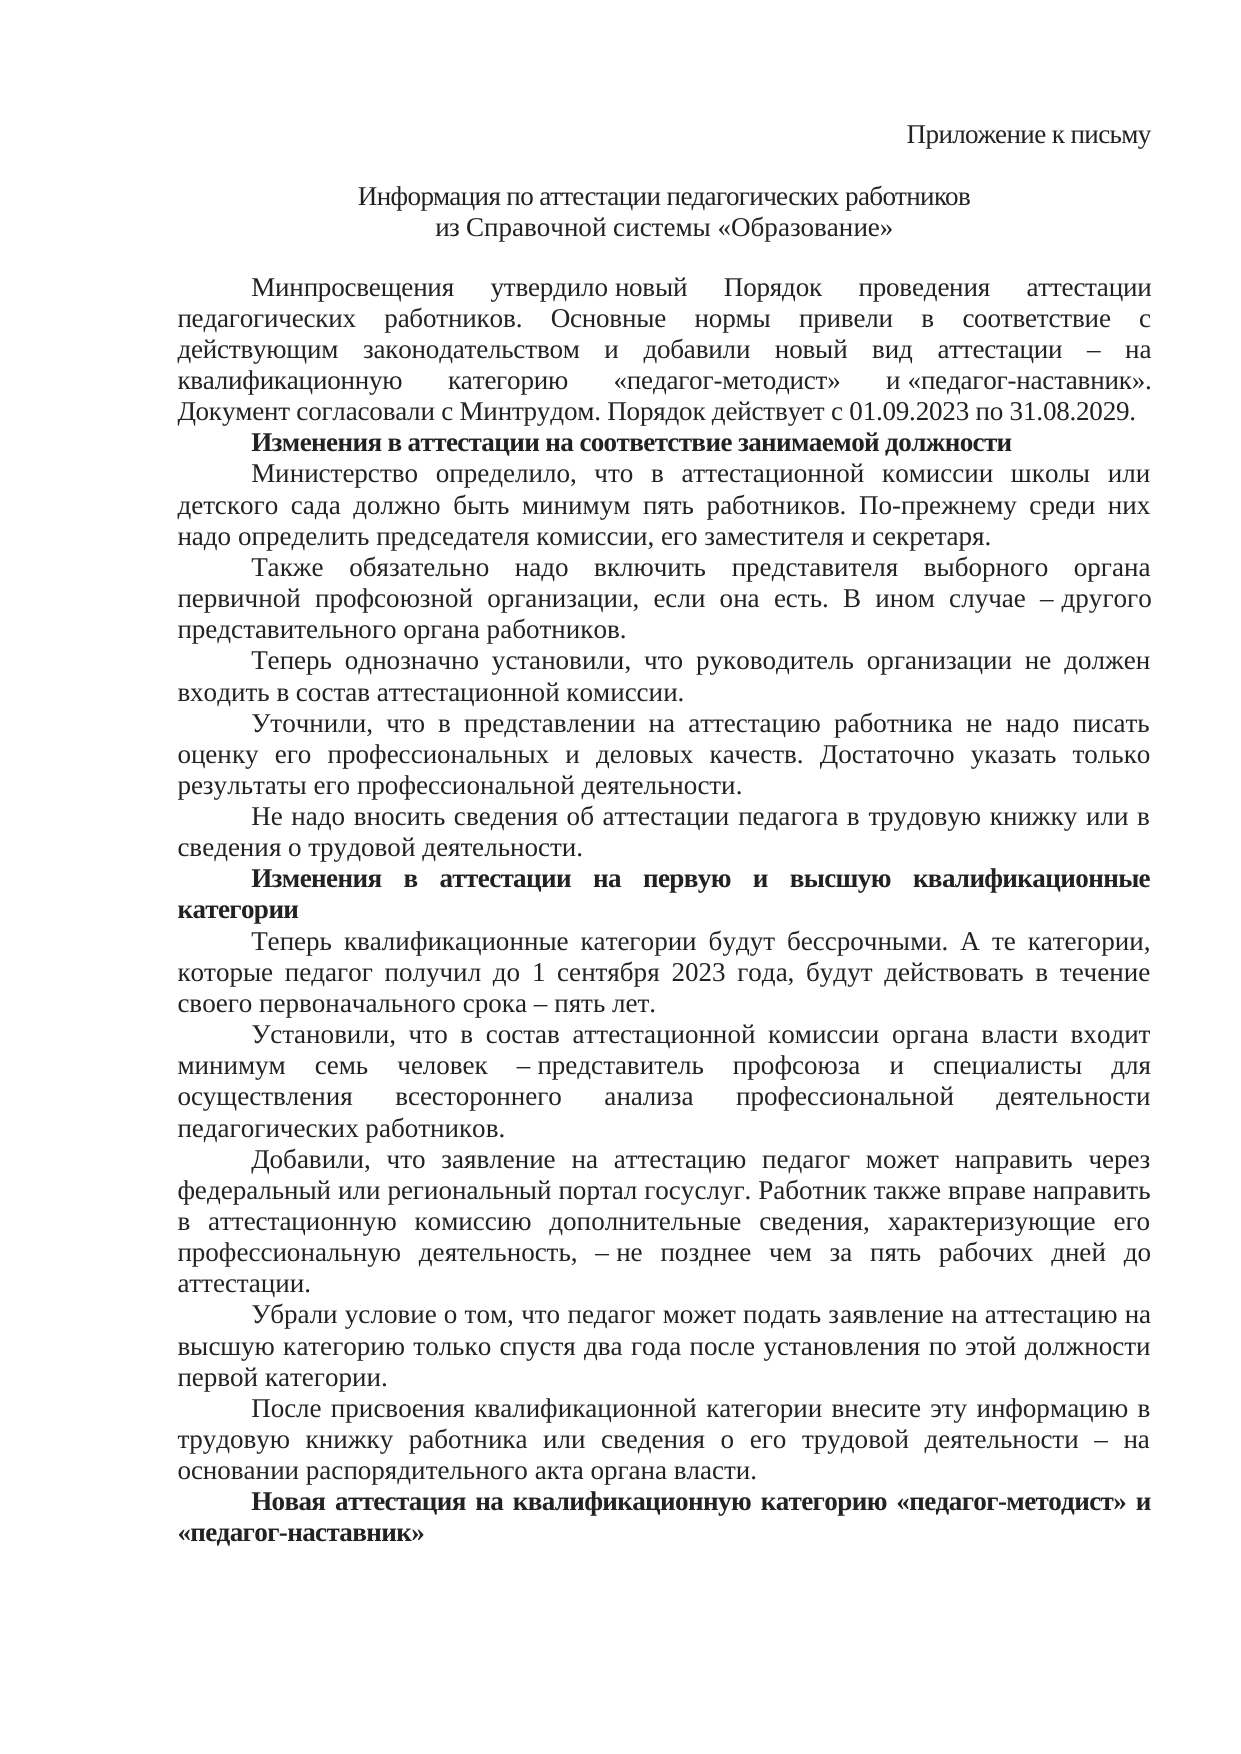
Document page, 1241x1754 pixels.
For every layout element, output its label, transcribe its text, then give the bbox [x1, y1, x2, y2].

text Установили, что в состав аттестационной комиссии органа власти входит минимум семь человек – представитель профсоюза и специалисты для осуществления всестороннего анализа профессиональной деятельности педагогических работников. [177, 1018, 1152, 1143]
text Теперь однозначно установили, что руководитель организации не должен входить в состав аттестационной комиссии. [177, 644, 1152, 707]
text Уточнили, что в представлении на аттестацию работника не надо писать оценку его профессиональных и деловых качеств. Достаточно указать только результаты его профессиональной деятельности. [177, 707, 1152, 800]
text После присвоения квалификационной категории внесите эту информацию в трудовую книжку работника или сведения о его трудовой деятельности – на основании распорядительного акта органа власти. [177, 1392, 1152, 1485]
text Приложение к письму [177, 118, 1152, 149]
text Добавили, что заявление на аттестацию педагог может направить через федеральный или региональный портал госуслуг. Работник также вправе направить в аттестационную комиссию дополнительные сведения, характеризующие его профессиональную деятельность, – не позднее чем за пять рабочих дней до аттестации. [177, 1143, 1152, 1298]
text из Справочной системы «Образование» [177, 212, 1152, 271]
text Не надо вносить сведения об аттестации педагога в трудовую книжку или в сведения о трудовой деятельности. [177, 800, 1152, 862]
text Изменения в аттестации на соответствие занимаемой должности [177, 426, 1152, 458]
text Министерство определило, что в аттестационной комиссии школы или детского сада должно быть минимум пять работников. По-прежнему среди них надо определить председателя комиссии, его заместителя и секретаря. [177, 458, 1152, 551]
text Также обязательно надо включить представителя выборного органа первичной профсоюзной организации, если она есть. В ином случае – другого представительного органа работников. [177, 551, 1152, 644]
text Информация по аттестации педагогических работников [177, 180, 1152, 212]
text Изменения в аттестации на первую и высшую квалификационные категории [177, 862, 1152, 925]
text Убрали условие о том, что педагог может подать заявление на аттестацию на высшую категорию только спустя два года после установления по этой должности первой категории. [177, 1298, 1152, 1392]
text Новая аттестация на квалификационную категорию «педагог-методист» и «педагог-наставник» [177, 1485, 1152, 1548]
text Теперь квалификационные категории будут бессрочными. А те категории, которые педагог получил до 1 сентября 2023 года, будут действовать в течение своего первоначального срока – пять лет. [177, 925, 1152, 1018]
text Минпросвещения утвердило новый Порядок проведения аттестации педагогических работников. Основные нормы привели в соответствие с действующим законодательством и добавили новый вид аттестации – на квалификационную категорию «педагог-методист» и «педагог-наставник». Документ согласовали с Минтрудом. Порядок действует с 01.09.2023 по 31.08.2029. [177, 271, 1152, 426]
